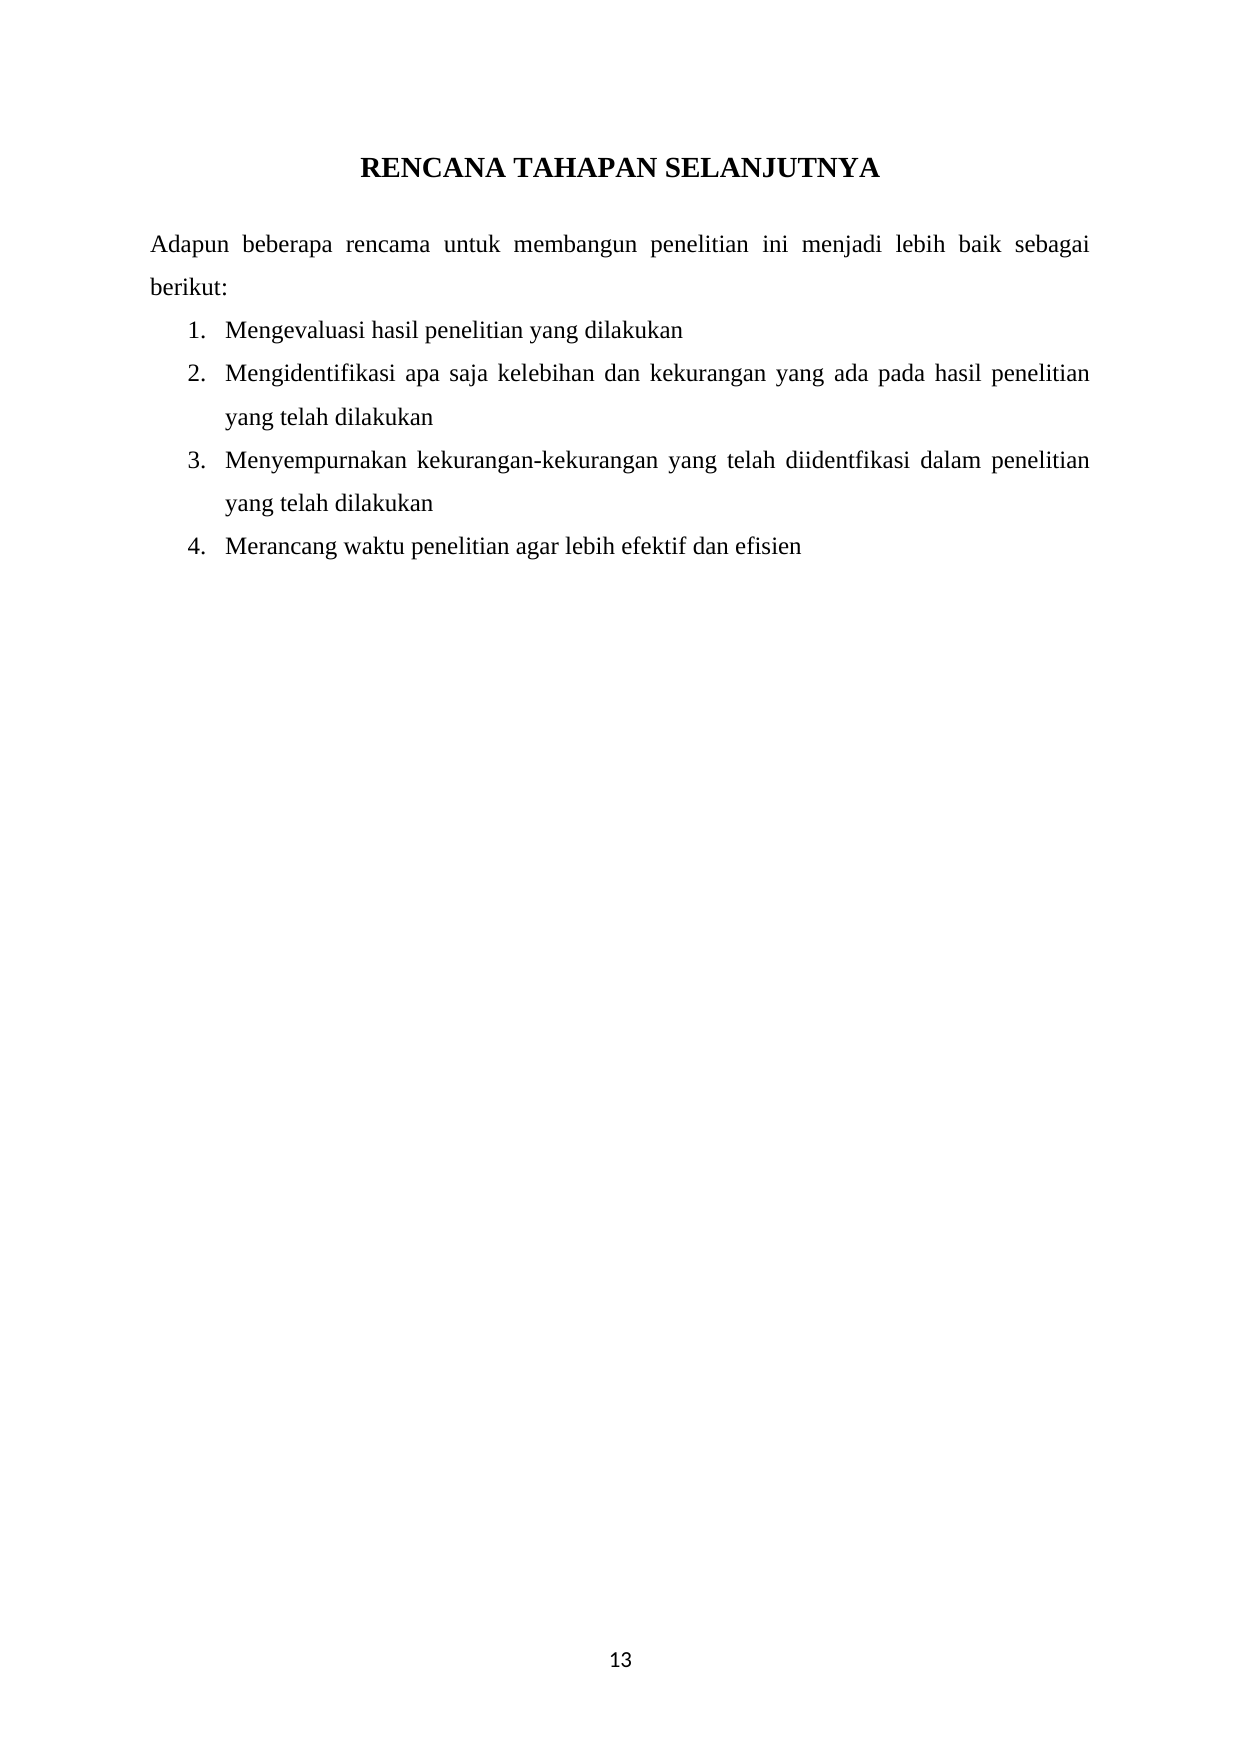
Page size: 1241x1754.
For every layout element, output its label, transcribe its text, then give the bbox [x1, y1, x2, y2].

subtitle RENCANA TAHAPAN SELANJUTNYA [150, 150, 1090, 183]
list Merancang waktu penelitian agar lebih efektif dan efisien [187, 531, 1090, 560]
text Adapun beberapa rencama untuk membangun penelitian ini menjadi lebih baik sebagai berikut: [150, 229, 1090, 301]
list Mengevaluasi hasil penelitian yang dilakukan [187, 315, 1090, 344]
list Menyempurnakan kekurangan-kekurangan yang telah diidentfikasi dalam penelitian yang telah dilakukan [187, 445, 1090, 517]
list Mengidentifikasi apa saja kelebihan dan kekurangan yang ada pada hasil penelitian yang telah dilakukan [187, 358, 1090, 430]
